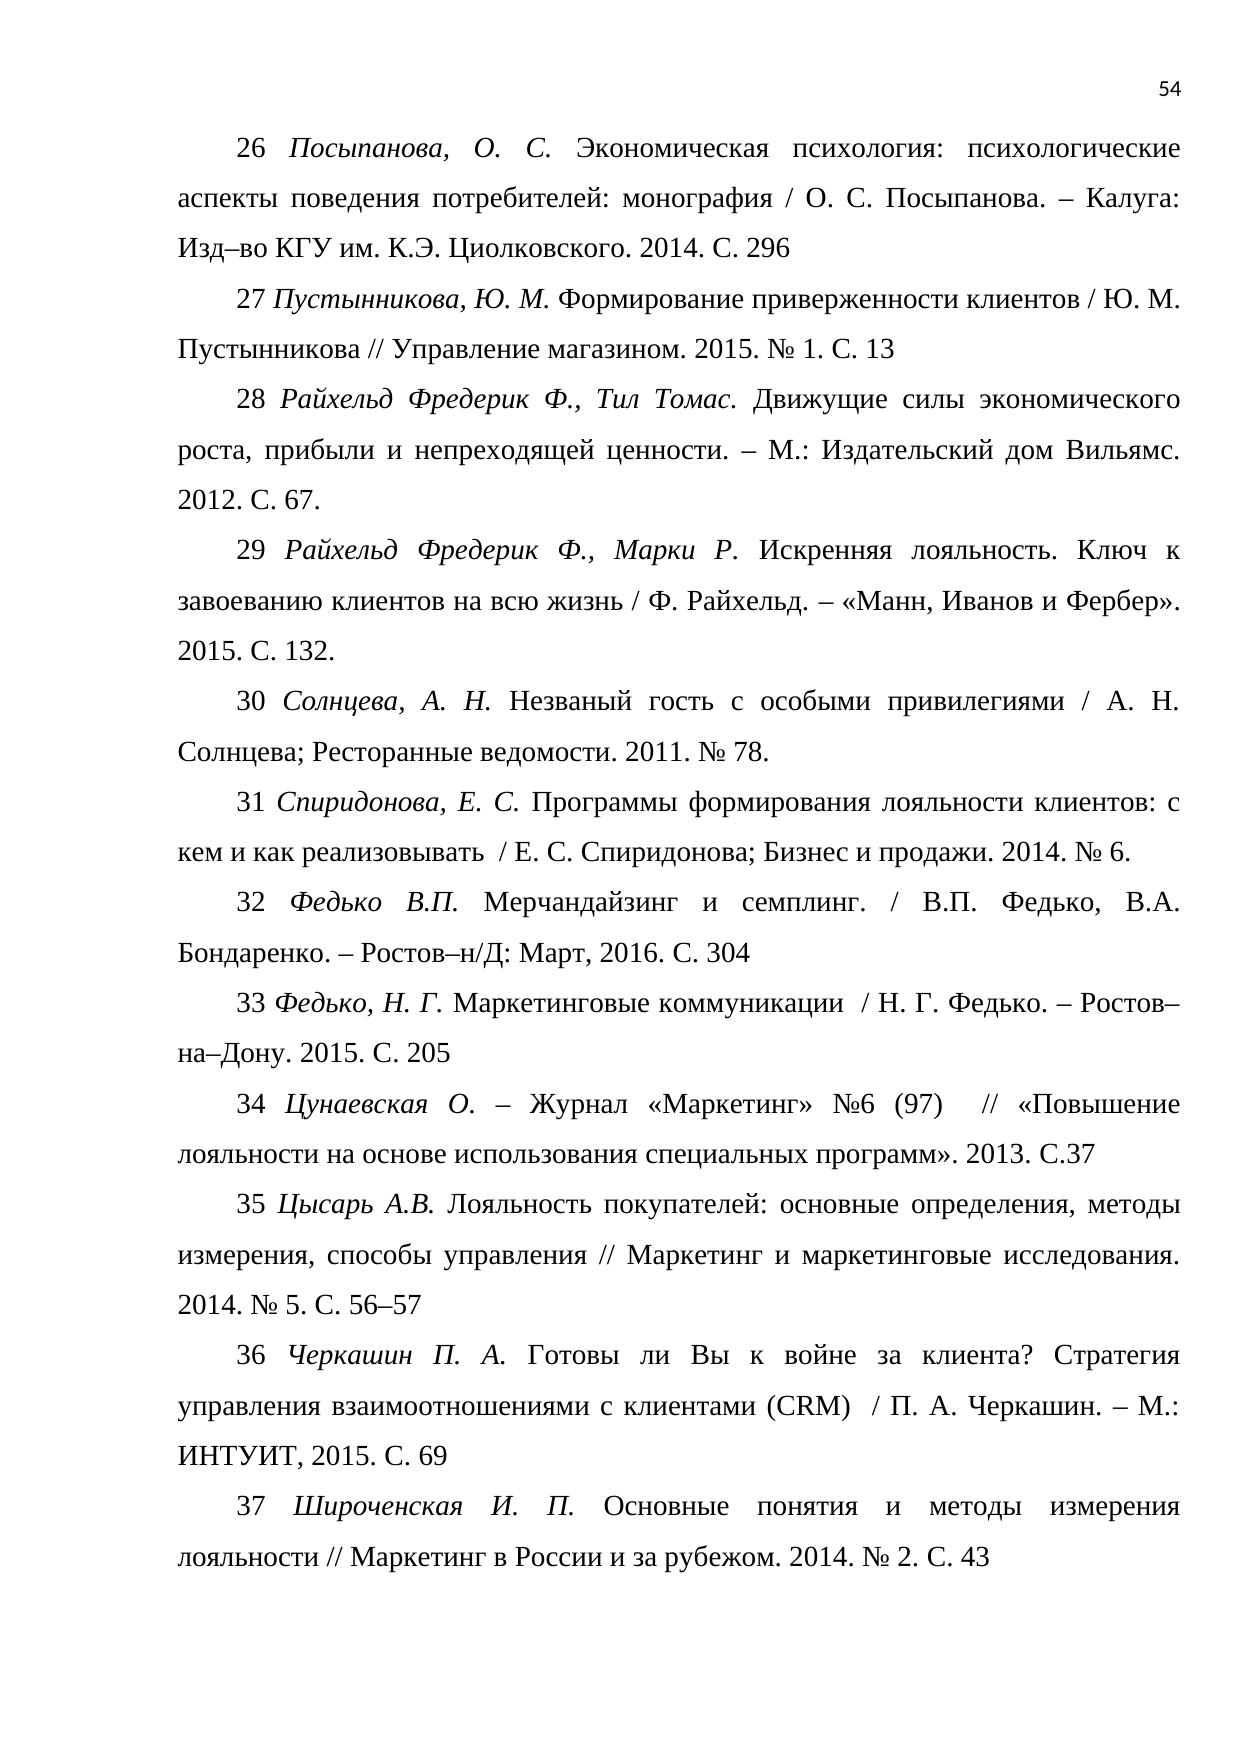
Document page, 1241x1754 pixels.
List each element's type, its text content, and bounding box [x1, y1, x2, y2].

text 29 Райхельд Фредерик Ф., Марки Р. Искренняя лояльность. Ключ к завоеванию клиентов на всю жизнь / Ф. Райхельд. – «Манн, Иванов и Фербер». 2015. С. 132. [177, 532, 1181, 667]
text 33 Федько, Н. Г. Маркетинговые коммуникации / Н. Г. Федько. – Ростов–на–Дону. 2015. C. 205 [177, 985, 1181, 1069]
text 30 Солнцева, А. Н. Незваный гость с особыми привилегиями / А. Н. Солнцева; Ресторанные ведомости. 2011. № 78. [177, 683, 1181, 767]
text 31 Спиридонова, Е. С. Программы формирования лояльности клиентов: с кем и как реализовывать / Е. С. Спиридонова; Бизнес и продажи. 2014. № 6. [177, 784, 1181, 868]
text 26 Посыпанова, О. С. Экономическая психология: психологические аспекты поведения потребителей: монография / О. С. Посыпанова. – Калуга: Изд–во КГУ им. К.Э. Циолковского. 2014. С. 296 [177, 130, 1181, 264]
text 32 Федько В.П. Мерчандайзинг и семплинг. / В.П. Федько, В.А. Бондаренко. – Ростов–н/Д: Март, 2016. С. 304 [177, 884, 1181, 968]
text 37 Широченская И. П. Основные понятия и методы измерения лояльности // Маркетинг в России и за рубежом. 2014. № 2. C. 43 [177, 1488, 1181, 1572]
text 36 Черкашин П. А. Готовы ли Вы к войне за клиента? Стратегия управления взаимоотношениями с клиентами (CRM) / П. А. Черкашин. – М.: ИНТУИТ, 2015. C. 69 [177, 1337, 1181, 1472]
text 27 Пустынникова, Ю. М. Формирование приверженности клиентов / Ю. М. Пустынникова // Управление магазином. 2015. № 1. С. 13 [177, 281, 1181, 365]
text 35 Цысарь А.В. Лояльность покупателей: основные определения, методы измерения, способы управления // Маркетинг и маркетинговые исследования. 2014. № 5. C. 56–57 [177, 1186, 1181, 1321]
text 34 Цунаевская О. – Журнал «Маркетинг» №6 (97) // «Повышение лояльности на основе использования специальных программ». 2013. C.37 [177, 1086, 1181, 1170]
text 28 Райхельд Фредерик Ф., Тил Томас. Движущие силы экономического роста, прибыли и непреходящей ценности. – М.: Издательский дом Вильямс. 2012. С. 67. [177, 381, 1181, 516]
